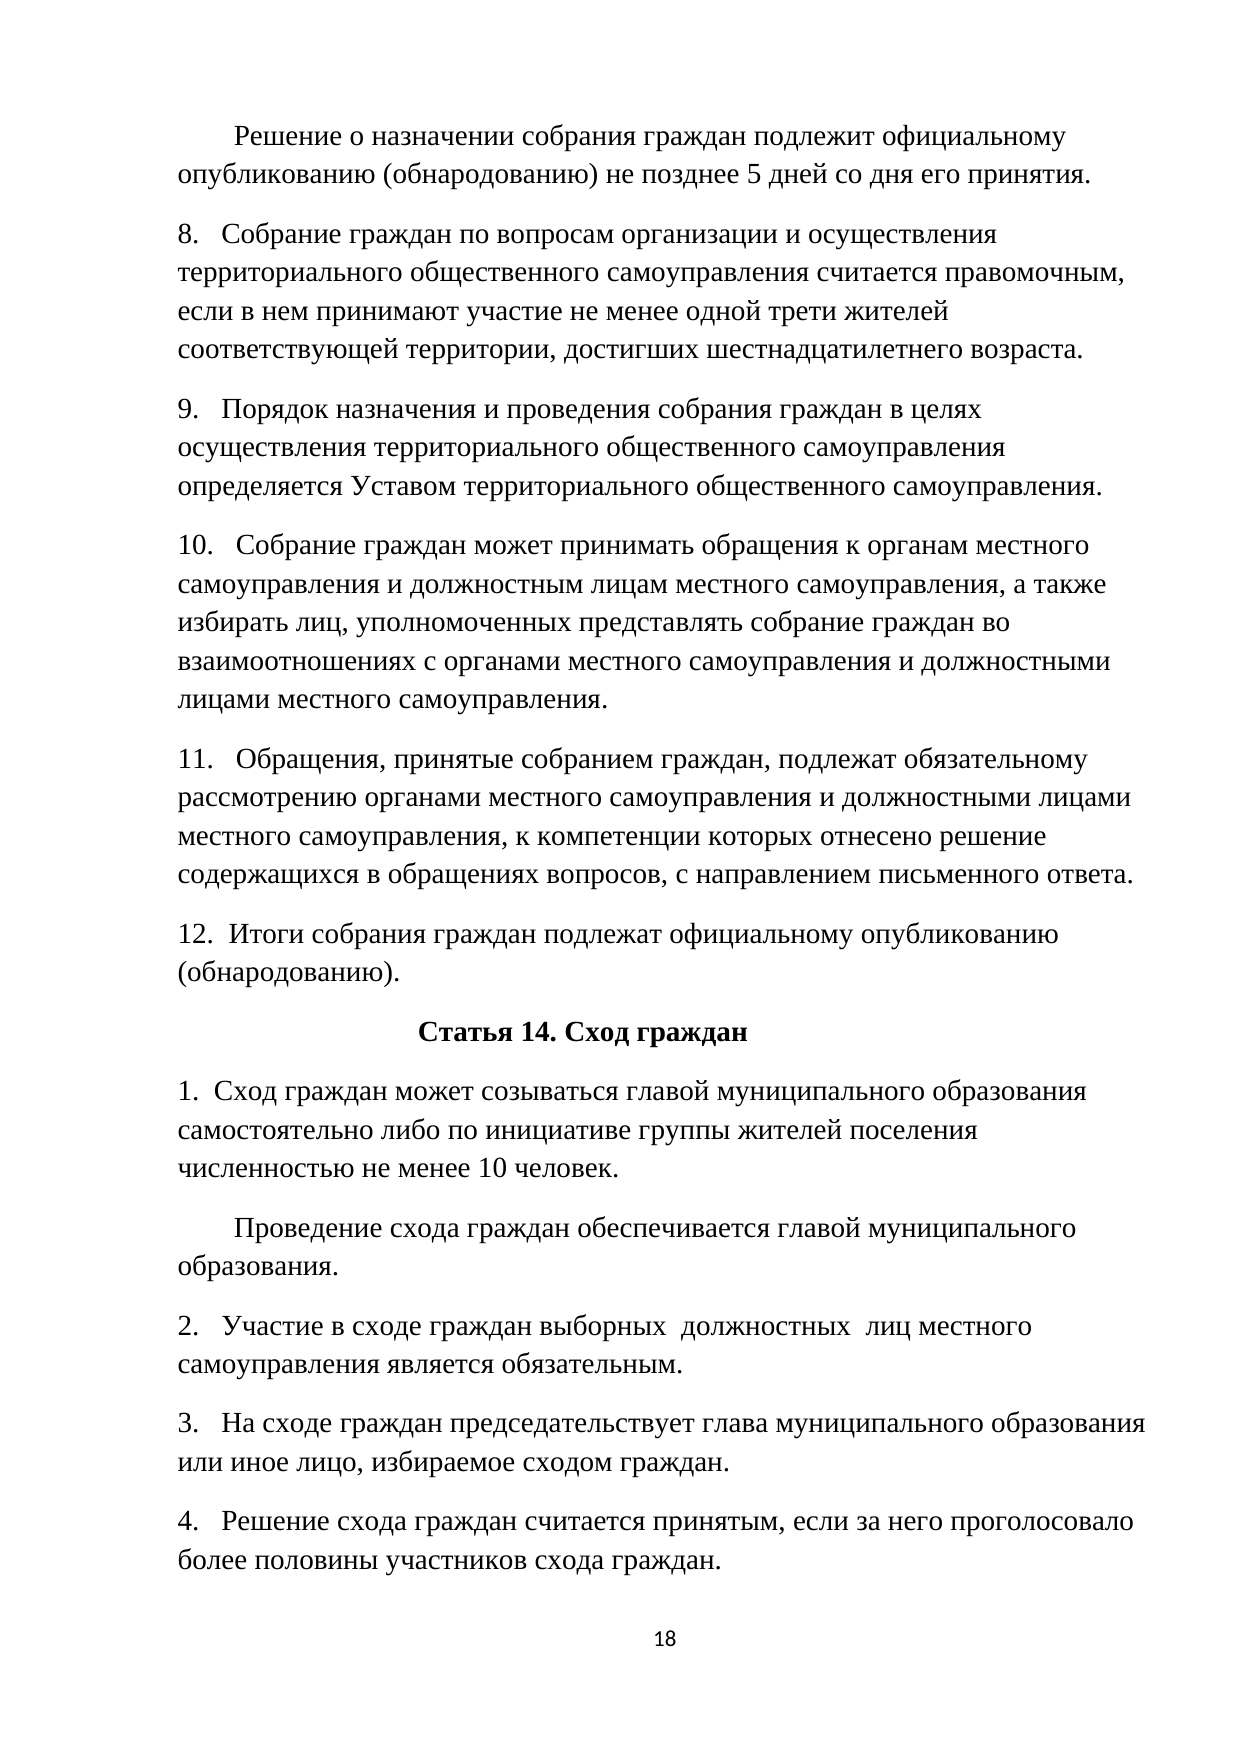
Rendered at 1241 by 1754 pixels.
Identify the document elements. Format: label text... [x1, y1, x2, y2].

text 12. Итоги собрания граждан подлежат официальному опубликованию (обнародованию). [177, 916, 1152, 988]
text 4. Решение схода граждан считается принятым, если за него проголосовало более половины участников схода граждан. [177, 1503, 1152, 1576]
text 1. Сход граждан может созываться главой муниципального образования самостоятельно либо по инициативе группы жителей поселения численностью не менее 10 человек. [177, 1073, 1152, 1184]
text 11. Обращения, принятые собранием граждан, подлежат обязательному рассмотрению органами местного самоуправления и должностными лицами местного самоуправления, к компетенции которых отнесено решение содержащихся в обращениях вопросов, с направлением письменного ответа. [177, 741, 1152, 890]
text 8. Собрание граждан по вопросам организации и осуществления территориального общественного самоуправления считается правомочным, если в нем принимают участие не менее одной трети жителей соответствующей территории, достигших шестнадцатилетнего возраста. [177, 216, 1152, 365]
text Решение о назначении собрания граждан подлежит официальному опубликованию (обнародованию) не позднее 5 дней со дня его принятия. [177, 118, 1152, 190]
text 2. Участие в сходе граждан выборных должностных лиц местного самоуправления является обязательным. [177, 1308, 1152, 1380]
text 9. Порядок назначения и проведения собрания граждан в целях осуществления территориального общественного самоуправления определяется Уставом территориального общественного самоуправления. [177, 391, 1152, 502]
text Статья 14. Сход граждан [177, 1014, 1152, 1047]
text 3. На сходе граждан председательствует глава муниципального образования или иное лицо, избираемое сходом граждан. [177, 1406, 1152, 1478]
text 10. Собрание граждан может принимать обращения к органам местного самоуправления и должностным лицам местного самоуправления, а также избирать лиц, уполномоченных представлять собрание граждан во взаимоотношениях с органами местного самоуправления и должностными лицами местного самоуправления. [177, 527, 1152, 715]
text Проведение схода граждан обеспечивается главой муниципального образования. [177, 1210, 1152, 1282]
